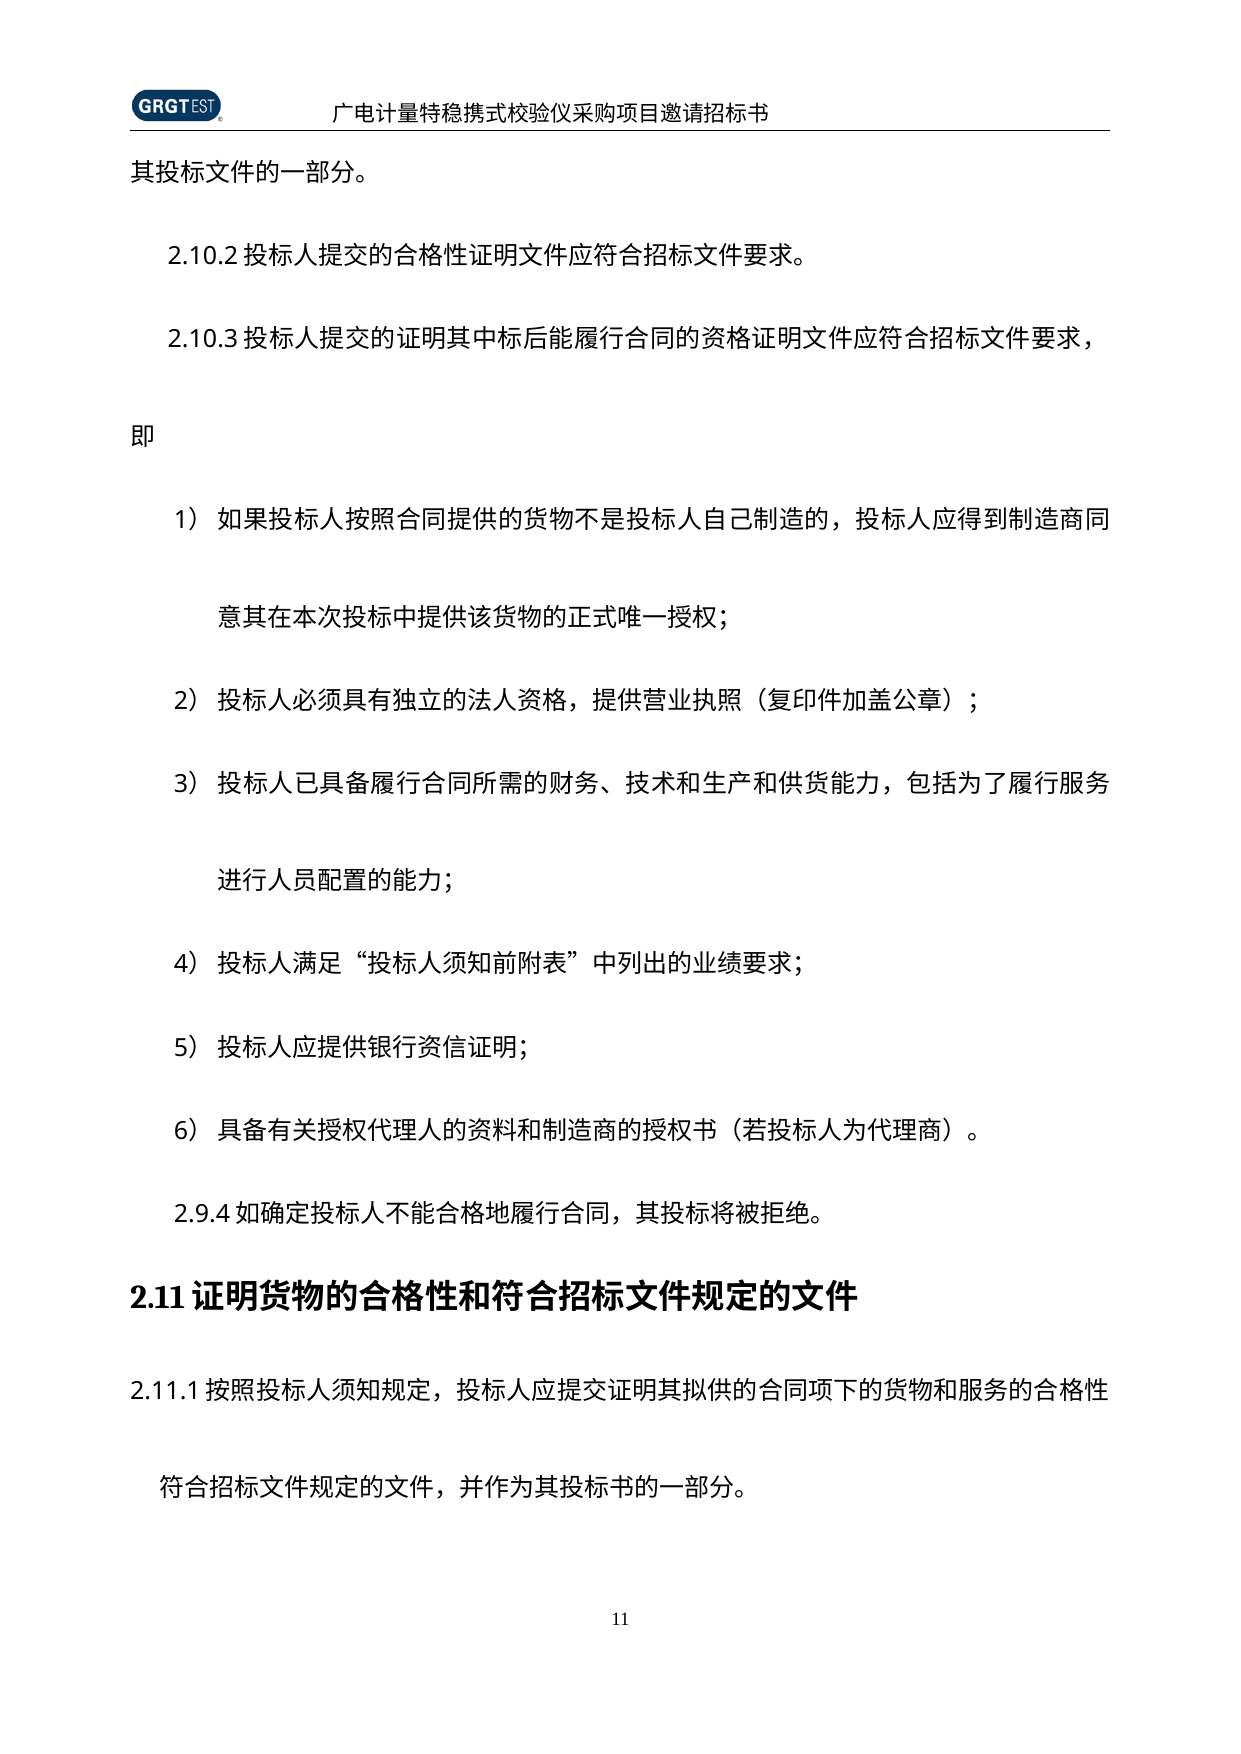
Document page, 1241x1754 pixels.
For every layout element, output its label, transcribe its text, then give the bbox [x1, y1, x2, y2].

list 投标人满足“投标人须知前附表”中列出的业绩要求； [174, 929, 1110, 994]
text 2.10.3投标人提交的证明其中标后能履行合同的资格证明文件应符合招标文件要求，即 [130, 304, 1110, 467]
list 投标人已具备履行合同所需的财务、技术和生产和供货能力，包括为了履行服务进行人员配置的能力； [174, 749, 1110, 911]
text 2.11.1按照投标人须知规定，投标人应提交证明其拟供的合同项下的货物和服务的合格性符合招标文件规定的文件，并作为其投标书的一部分。 [130, 1356, 1110, 1518]
picture [129, 88, 224, 122]
list 投标人应提供银行资信证明； [174, 1013, 1110, 1078]
list 投标人必须具有独立的法人资格，提供营业执照（复印件加盖公章）； [174, 666, 1110, 731]
text 2.10.2投标人提交的合格性证明文件应符合招标文件要求。 [130, 221, 1110, 286]
text 2.9.4如确定投标人不能合格地履行合同，其投标将被拒绝。 [174, 1179, 1110, 1244]
subtitle 2.11证明货物的合格性和符合招标文件规定的文件 [130, 1262, 1110, 1327]
list 如果投标人按照合同提供的货物不是投标人自己制造的，投标人应得到制造商同意其在本次投标中提供该货物的正式唯一授权； [174, 485, 1110, 648]
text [130, 138, 1110, 203]
list 具备有关授权代理人的资料和制造商的授权书（若投标人为代理商）。 [174, 1096, 1110, 1161]
